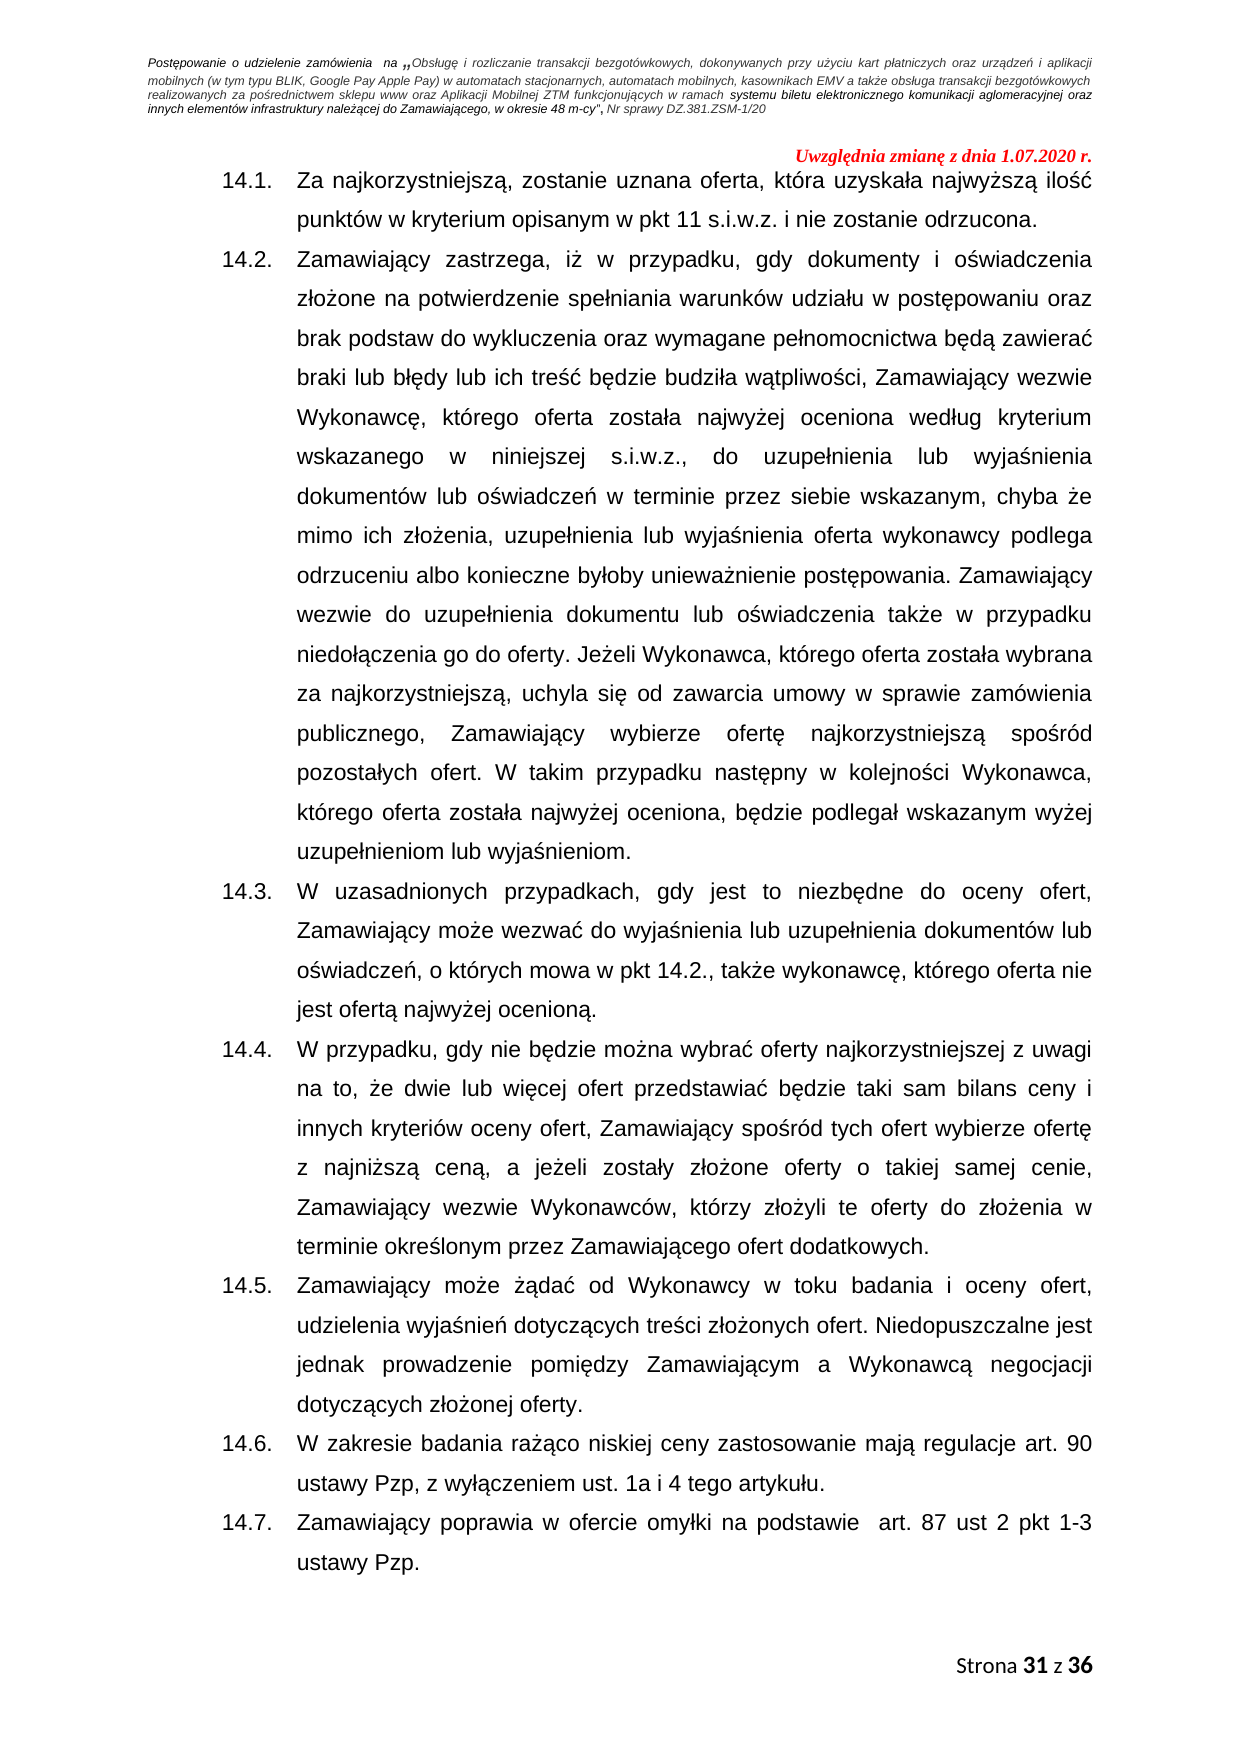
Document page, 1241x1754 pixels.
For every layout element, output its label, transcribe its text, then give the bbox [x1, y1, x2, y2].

list Zamawiający może żądać od Wykonawcy w toku badania i oceny ofert, udzielenia wyjaśnień dotyczących treści złożonych ofert. Niedopuszczalne jest jednak prowadzenie pomiędzy Zamawiającym a Wykonawcą negocjacji dotyczących złożonej oferty. [222, 1272, 1093, 1417]
list Zamawiający poprawia w ofercie omyłki na podstawie art. 87 ust 2 pkt 1-3 ustawy Pzp. [222, 1509, 1093, 1575]
list Zamawiający zastrzega, iż w przypadku, gdy dokumenty i oświadczenia złożone na potwierdzenie spełniania warunków udziału w postępowaniu oraz brak podstaw do wykluczenia oraz wymagane pełnomocnictwa będą zawierać braki lub błędy lub ich treść będzie budziła wątpliwości, Zamawiający wezwie Wykonawcę, którego oferta została najwyżej oceniona według kryterium wskazanego w niniejszej s.i.w.z., do uzupełnienia lub wyjaśnienia dokumentów lub oświadczeń w terminie przez siebie wskazanym, chyba że mimo ich złożenia, uzupełnienia lub wyjaśnienia oferta wykonawcy podlega odrzuceniu albo konieczne byłoby unieważnienie postępowania. Zamawiający wezwie do uzupełnienia dokumentu lub oświadczenia także w przypadku niedołączenia go do oferty. Jeżeli Wykonawca, którego oferta została wybrana za najkorzystniejszą, uchyla się od zawarcia umowy w sprawie zamówienia publicznego, Zamawiający wybierze ofertę najkorzystniejszą spośród pozostałych ofert. W takim przypadku następny w kolejności Wykonawca, którego oferta została najwyżej oceniona, będzie podlegał wskazanym wyżej uzupełnieniom lub wyjaśnieniom. [222, 246, 1093, 864]
list W zakresie badania rażąco niskiej ceny zastosowanie mają regulacje art. 90 ustawy Pzp, z wyłączeniem ust. 1a i 4 tego artykułu. [222, 1430, 1093, 1496]
list Za najkorzystniejszą, zostanie uznana oferta, która uzyskała najwyższą ilość punktów w kryterium opisanym w pkt 11 s.i.w.z. i nie zostanie odrzucona. [222, 167, 1093, 233]
list W uzasadnionych przypadkach, gdy jest to niezbędne do oceny ofert, Zamawiający może wezwać do wyjaśnienia lub uzupełnienia dokumentów lub oświadczeń, o których mowa w pkt 14.2., także wykonawcę, którego oferta nie jest ofertą najwyżej ocenioną. [222, 878, 1093, 1022]
list W przypadku, gdy nie będzie można wybrać oferty najkorzystniejszej z uwagi na to, że dwie lub więcej ofert przedstawiać będzie taki sam bilans ceny i innych kryteriów oceny ofert, Zamawiający spośród tych ofert wybierze ofertę z najniższą ceną, a jeżeli zostały złożone oferty o takiej samej cenie, Zamawiający wezwie Wykonawców, którzy złożyli te oferty do złożenia w terminie określonym przez Zamawiającego ofert dodatkowych. [222, 1036, 1093, 1259]
